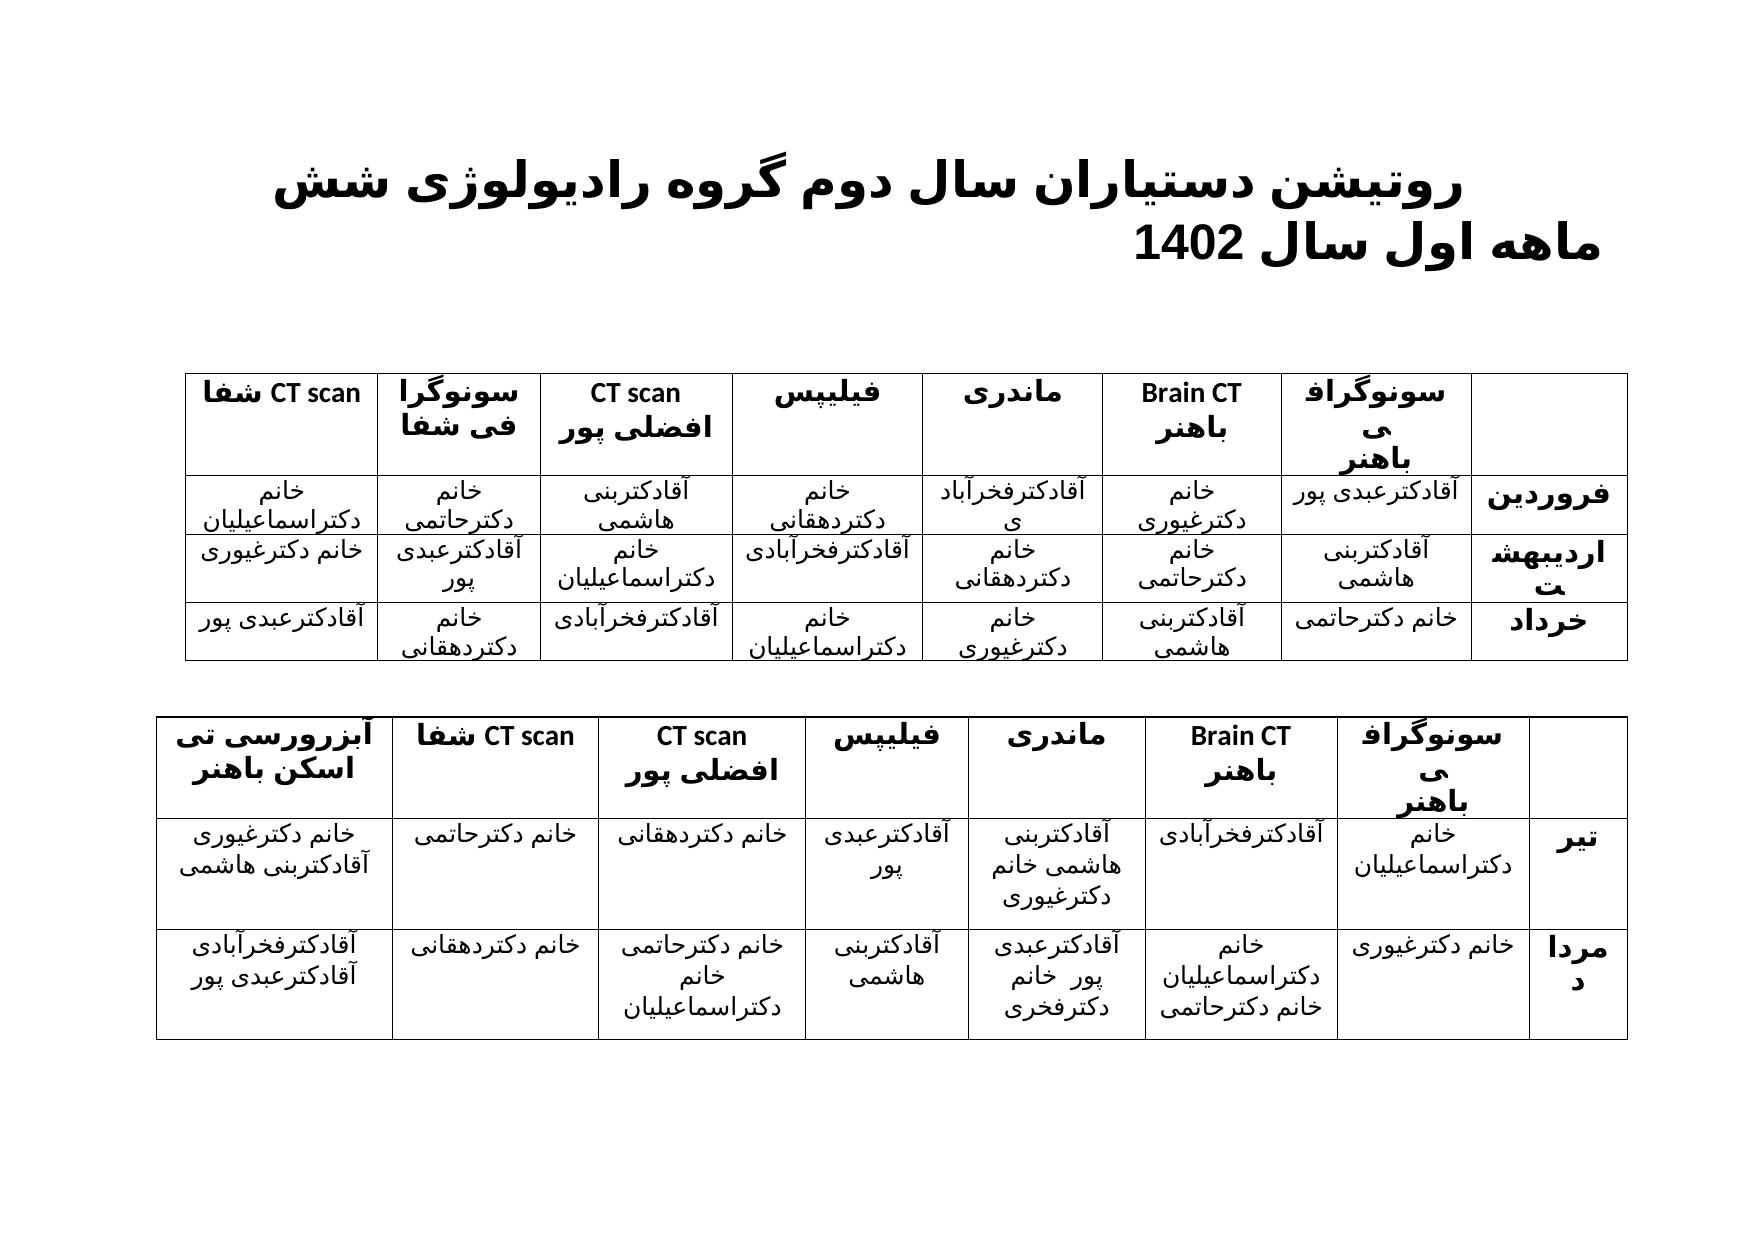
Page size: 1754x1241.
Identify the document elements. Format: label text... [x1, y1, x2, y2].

table_cell مرداد [1530, 930, 1627, 1039]
table_cell آقادکترفخرآبادی آقادکترعبدی پور [157, 930, 392, 1039]
table_cell خانم دکترغیوری [1103, 476, 1281, 533]
table_header [1530, 718, 1627, 818]
table_cell آقادکتربنی هاشمی [1282, 535, 1471, 602]
table_cell خانم دکتردهقانی [599, 819, 805, 929]
table_cell آقادکترفخرآبادی [1146, 819, 1337, 929]
table_header CT scan افضلی پور [599, 718, 805, 818]
table_cell خانم دکترحاتمی خانم دکتراسماعیلیان [599, 930, 805, 1039]
table_header فیلیپس [733, 374, 922, 475]
table_cell خانم دکترغیوری [923, 603, 1102, 660]
table_header [1472, 374, 1627, 475]
table_cell خانم دکترحاتمی [1103, 535, 1281, 602]
table_header CT scan شفا [393, 718, 598, 818]
table_cell خانم دکتراسماعیلیان خانم دکترحاتمی [1146, 930, 1337, 1039]
table_cell خرداد [1472, 603, 1627, 660]
table_cell خانم دکتردهقانی [733, 476, 922, 533]
table_cell خانم دکتراسماعیلیان [1338, 819, 1529, 929]
table_cell آقادکتربنی هاشمی [1103, 603, 1281, 660]
table_cell آقادکترعبدی پور [186, 603, 377, 660]
table_cell خانم دکترغیوری [1338, 930, 1529, 1039]
table_cell اردیبهشت [1472, 535, 1627, 602]
table_header سونوگرافی باهنر [1282, 374, 1471, 475]
table_header CT scan شفا [186, 374, 377, 475]
table_cell آقادکترعبدی پور [378, 535, 540, 602]
table_cell خانم دکتردهقانی [923, 535, 1102, 602]
table_cell فروردین [1472, 476, 1627, 533]
table_cell خانم دکترغیوری [186, 535, 377, 602]
table_header CT scan افضلی پور [541, 374, 732, 475]
table_header ماندری [969, 718, 1145, 818]
table_cell آقادکترعبدی پور [1282, 476, 1471, 533]
table_cell خانم دکترغیوری آقادکتربنی هاشمی [157, 819, 392, 929]
table_cell خانم دکتردهقانی [393, 930, 598, 1039]
table_cell آقادکترعبدی پور خانم دکترفخری [969, 930, 1145, 1039]
table_cell خانم دکتراسماعیلیان [186, 476, 377, 533]
table_header آبزرورسی تی اسکن باهنر [157, 718, 392, 818]
table_cell خانم دکتراسماعیلیان [733, 603, 922, 660]
table_header Brain CT باهنر [1103, 374, 1281, 475]
table_cell خانم دکتردهقانی [378, 603, 540, 660]
table_cell تیر [1530, 819, 1627, 929]
table_cell آقادکترفخرآبادی [733, 535, 922, 602]
table_cell خانم دکترحاتمی [393, 819, 598, 929]
table_header Brain CT باهنر [1146, 718, 1337, 818]
table_cell آقادکتربنی هاشمی خانم دکترغیوری [969, 819, 1145, 929]
table_cell خانم دکتراسماعیلیان [541, 535, 732, 602]
table_cell آقادکترفخرآبادی [541, 603, 732, 660]
table_cell آقادکترعبدی پور [806, 819, 968, 929]
table_cell خانم دکترحاتمی [378, 476, 540, 533]
table_header سونوگرافی باهنر [1338, 718, 1529, 818]
table_header فیلیپس [806, 718, 968, 818]
table_cell خانم دکترحاتمی [1282, 603, 1471, 660]
table_cell آقادکتربنی هاشمی [541, 476, 732, 533]
table_header سونوگرافی شفا [378, 374, 540, 475]
table_header ماندری [923, 374, 1102, 475]
table_cell آقادکتربنی هاشمی [806, 930, 968, 1039]
text روتیشن دستیاران سال دوم گروه رادیولوژی شش ماهه اول سال 1402 [150, 150, 1604, 269]
table_cell آقادکترفخرآبادی [923, 476, 1102, 533]
